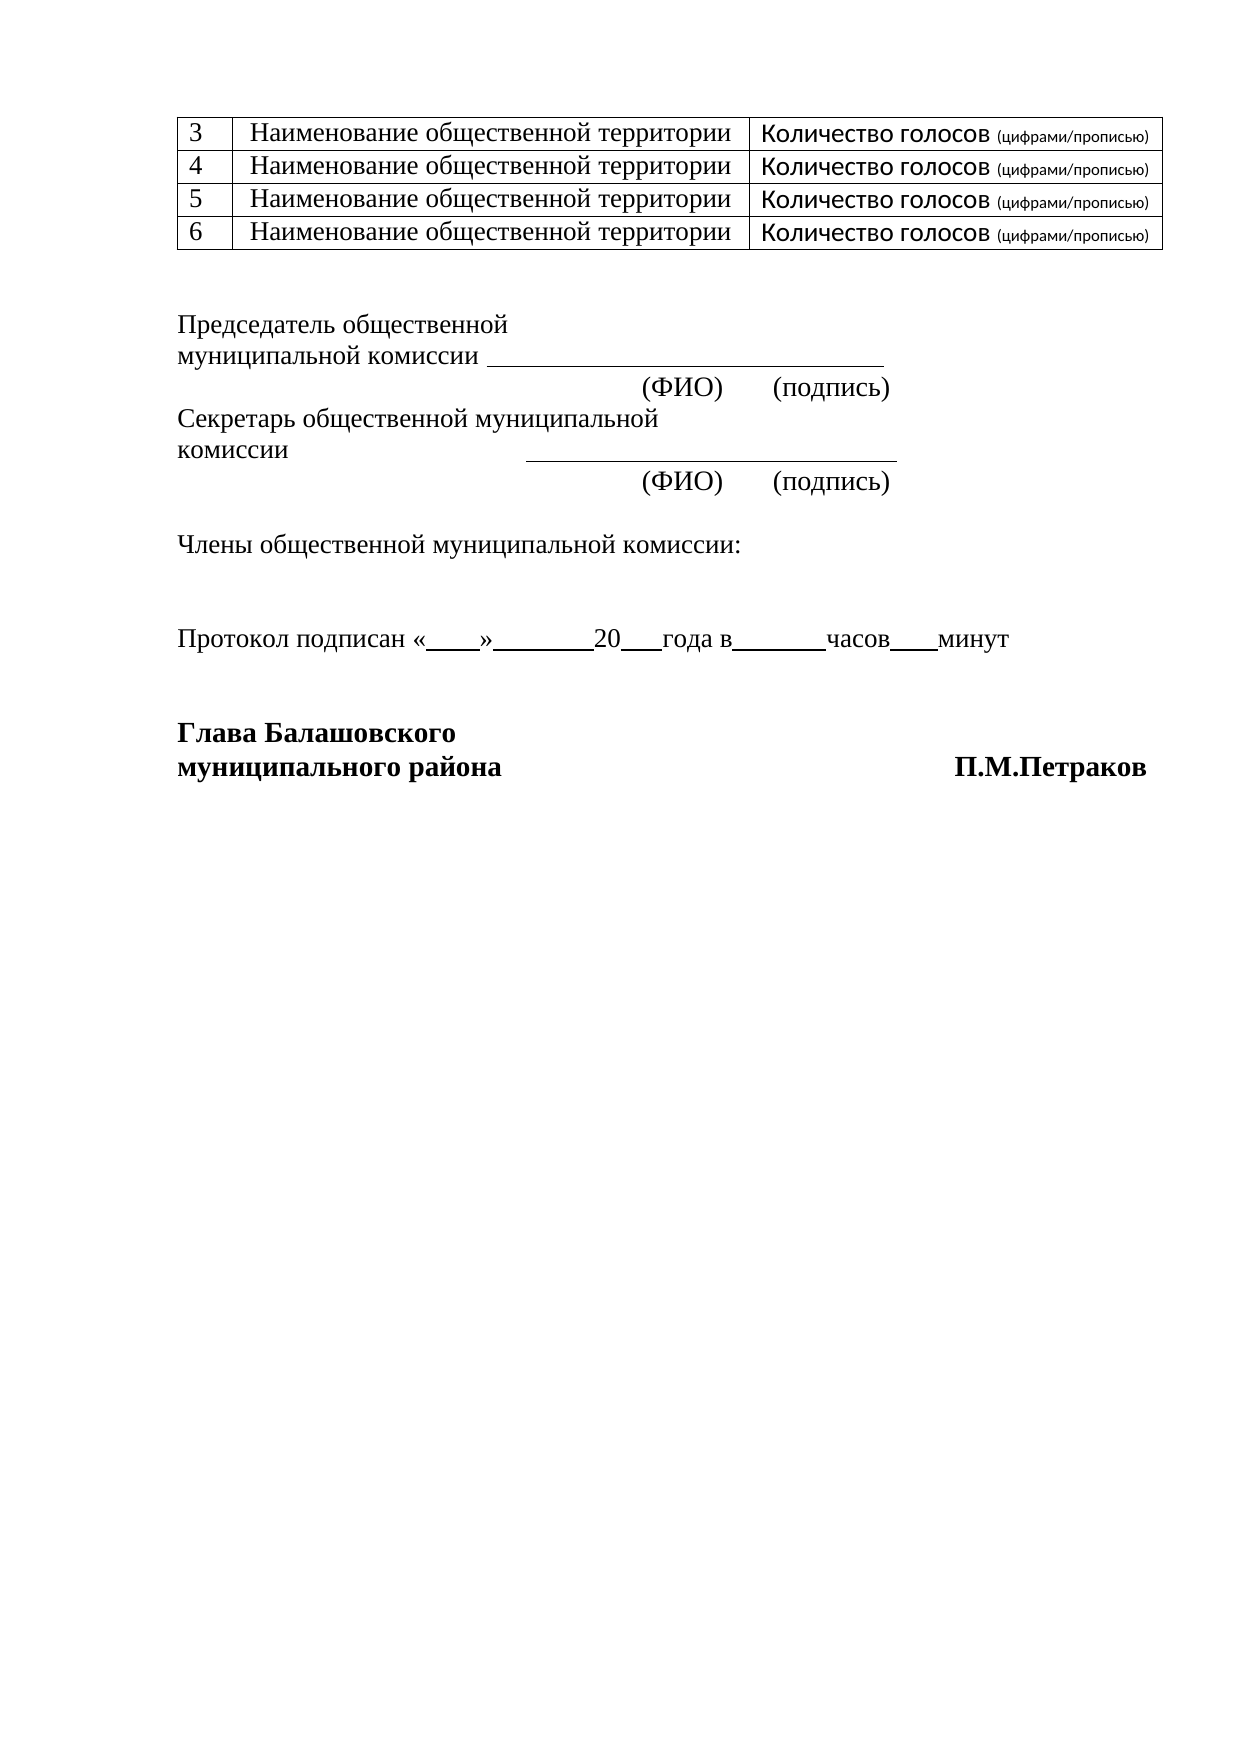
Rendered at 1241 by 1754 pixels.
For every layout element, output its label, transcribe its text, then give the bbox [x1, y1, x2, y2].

text Протокол подписан « » 20 года в часов минут [177, 622, 1176, 653]
text (ФИО) (подпись) [642, 370, 1176, 403]
text Председатель общественной [177, 308, 1176, 339]
text муниципальной комиссии [177, 339, 1176, 370]
table_cell 5 [178, 184, 232, 216]
text (ФИО) (подпись) [642, 465, 1176, 497]
text комиссии [177, 434, 1176, 465]
table_cell Количество голосов (цифрами/прописью) [750, 184, 1162, 216]
table_cell Наименование общественной территории [233, 184, 749, 216]
table_cell Наименование общественной территории [233, 151, 749, 183]
text муниципального района П.М.Петраков [177, 749, 1176, 783]
table_cell 6 [178, 217, 232, 249]
table_header Наименование общественной территории [233, 118, 749, 149]
text Члены общественной муниципальной комиссии: [177, 528, 1176, 559]
text Секретарь общественной муниципальной [177, 403, 1176, 434]
subtitle Глава Балашовского [177, 716, 1176, 749]
table_header 3 [178, 118, 232, 149]
table_cell Наименование общественной территории [233, 217, 749, 249]
table_cell Количество голосов (цифрами/прописью) [750, 151, 1162, 183]
table_header Количество голосов (цифрами/прописью) [750, 118, 1162, 149]
table_cell Количество голосов (цифрами/прописью) [750, 217, 1162, 249]
table_cell 4 [178, 151, 232, 183]
